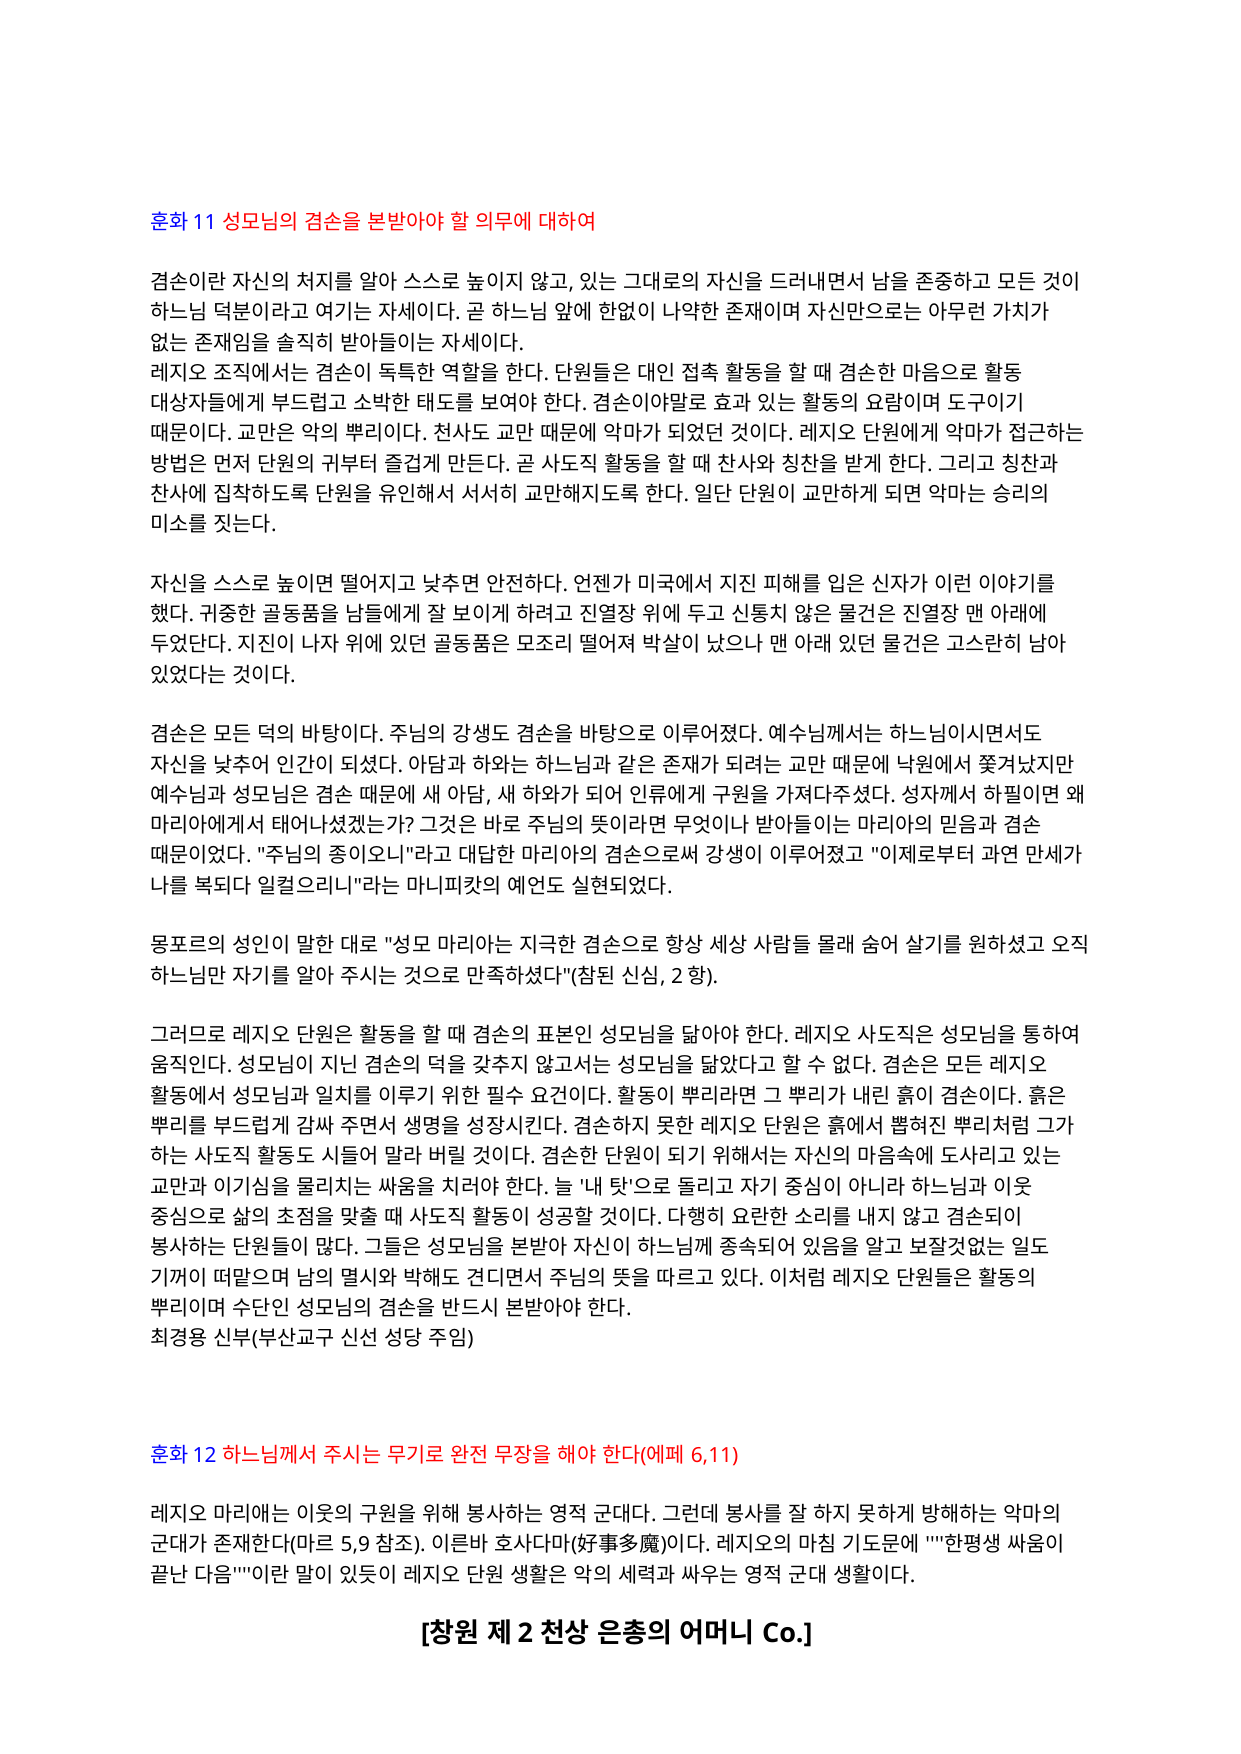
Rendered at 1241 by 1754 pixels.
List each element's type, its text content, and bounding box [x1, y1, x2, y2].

text 훈화12 하느님께서 주시는 무기로 완전 무장을 해야 한다(에페 6,11) [150, 1381, 1090, 1468]
text 자신을 스스로 높이면 떨어지고 낮추면 안전하다. 언젠가 미국에서 지진 피해를 입은 신자가 이런 이야기를 했다. 귀중한 골동품을 남들에게 잘 보이게 하려고 진열장 위에 두고 신통치 않은 물건은 진열장 맨 아래에 두었단다. 지진이 나자 위에 있던 골동품은 모조리 떨어져 박살이 났으나 맨 아래 있던 물건은 고스란히 남아 있었다는 것이다. [150, 567, 1090, 688]
text 레지오 마리애는 이웃의 구원을 위해 봉사하는 영적 군대다. 그런데 봉사를 잘 하지 못하게 방해하는 악마의 군대가 존재한다(마르 5,9 참조). 이른바 호사다마(好事多魔)이다. 레지오의 마침 기도문에 ''''한평생 싸움이 끝난 다음''''이란 말이 있듯이 레지오 단원 생활은 악의 세력과 싸우는 영적 군대 생활이다. [150, 1497, 1090, 1588]
text 그러므로 레지오 단원은 활동을 할 때 겸손의 표본인 성모님을 닮아야 한다. 레지오 사도직은 성모님을 통하여 움직인다. 성모님이 지닌 겸손의 덕을 갖추지 않고서는 성모님을 닮았다고 할 수 없다. 겸손은 모든 레지오 활동에서 성모님과 일치를 이루기 위한 필수 요건이다. 활동이 뿌리라면 그 뿌리가 내린 흙이 겸손이다. 흙은 뿌리를 부드럽게 감싸 주면서 생명을 성장시킨다. 겸손하지 못한 레지오 단원은 흙에서 뽑혀진 뿌리처럼 그가 하는 사도직 활동도 시들어 말라 버릴 것이다. 겸손한 단원이 되기 위해서는 자신의 마음속에 도사리고 있는 교만과 이기심을 물리치는 싸움을 치러야 한다. 늘 '내 탓'으로 돌리고 자기 중심이 아니라 하느님과 이웃 중심으로 삶의 초점을 맞출 때 사도직 활동이 성공할 것이다. 다행히 요란한 소리를 내지 않고 겸손되이 봉사하는 단원들이 많다. 그들은 성모님을 본받아 자신이 하느님께 종속되어 있음을 알고 보잘것없는 일도 기꺼이 떠맡으며 남의 멸시와 박해도 견디면서 주님의 뜻을 따르고 있다. 이처럼 레지오 단원들은 활동의 뿌리이며 수단인 성모님의 겸손을 반드시 본받아야 한다. 최경용 신부(부산교구 신선 성당 주임) [150, 1018, 1090, 1352]
text 겸손은 모든 덕의 바탕이다. 주님의 강생도 겸손을 바탕으로 이루어졌다. 예수님께서는 하느님이시면서도 자신을 낮추어 인간이 되셨다. 아담과 하와는 하느님과 같은 존재가 되려는 교만 때문에 낙원에서 쫓겨났지만 예수님과 성모님은 겸손 때문에 새 아담, 새 하와가 되어 인류에게 구원을 가져다주셨다. 성자께서 하필이면 왜 마리아에게서 태어나셨겠는가? 그것은 바로 주님의 뜻이라면 무엇이나 받아들이는 마리아의 믿음과 겸손 때문이었다. "주님의 종이오니"라고 대답한 마리아의 겸손으로써 강생이 이루어졌고 "이제로부터 과연 만세가 나를 복되다 일컬으리니"라는 마니피캇의 예언도 실현되었다. [150, 717, 1090, 899]
text 겸손이란 자신의 처지를 알아 스스로 높이지 않고, 있는 그대로의 자신을 드러내면서 남을 존중하고 모든 것이 하느님 덕분이라고 여기는 자세이다. 곧 하느님 앞에 한없이 나약한 존재이며 자신만으로는 아무런 가치가 없는 존재임을 솔직히 받아들이는 자세이다. 레지오 조직에서는 겸손이 독특한 역할을 한다. 단원들은 대인 접촉 활동을 할 때 겸손한 마음으로 활동 대상자들에게 부드럽고 소박한 태도를 보여야 한다. 겸손이야말로 효과 있는 활동의 요람이며 도구이기 때문이다. 교만은 악의 뿌리이다. 천사도 교만 때문에 악마가 되었던 것이다. 레지오 단원에게 악마가 접근하는 방법은 먼저 단원의 귀부터 즐겁게 만든다. 곧 사도직 활동을 할 때 찬사와 칭찬을 받게 한다. 그리고 칭찬과 찬사에 집착하도록 단원을 유인해서 서서히 교만해지도록 한다. 일단 단원이 교만하게 되면 악마는 승리의 미소를 짓는다. [150, 265, 1090, 538]
text 훈화11 성모님의 겸손을 본받아야 할 의무에 대하여 [150, 177, 1090, 236]
text 몽포르의 성인이 말한 대로 "성모 마리아는 지극한 겸손으로 항상 세상 사람들 몰래 숨어 살기를 원하셨고 오직 하느님만 자기를 알아 주시는 것으로 만족하셨다"(참된 신심, 2항). [150, 928, 1090, 989]
